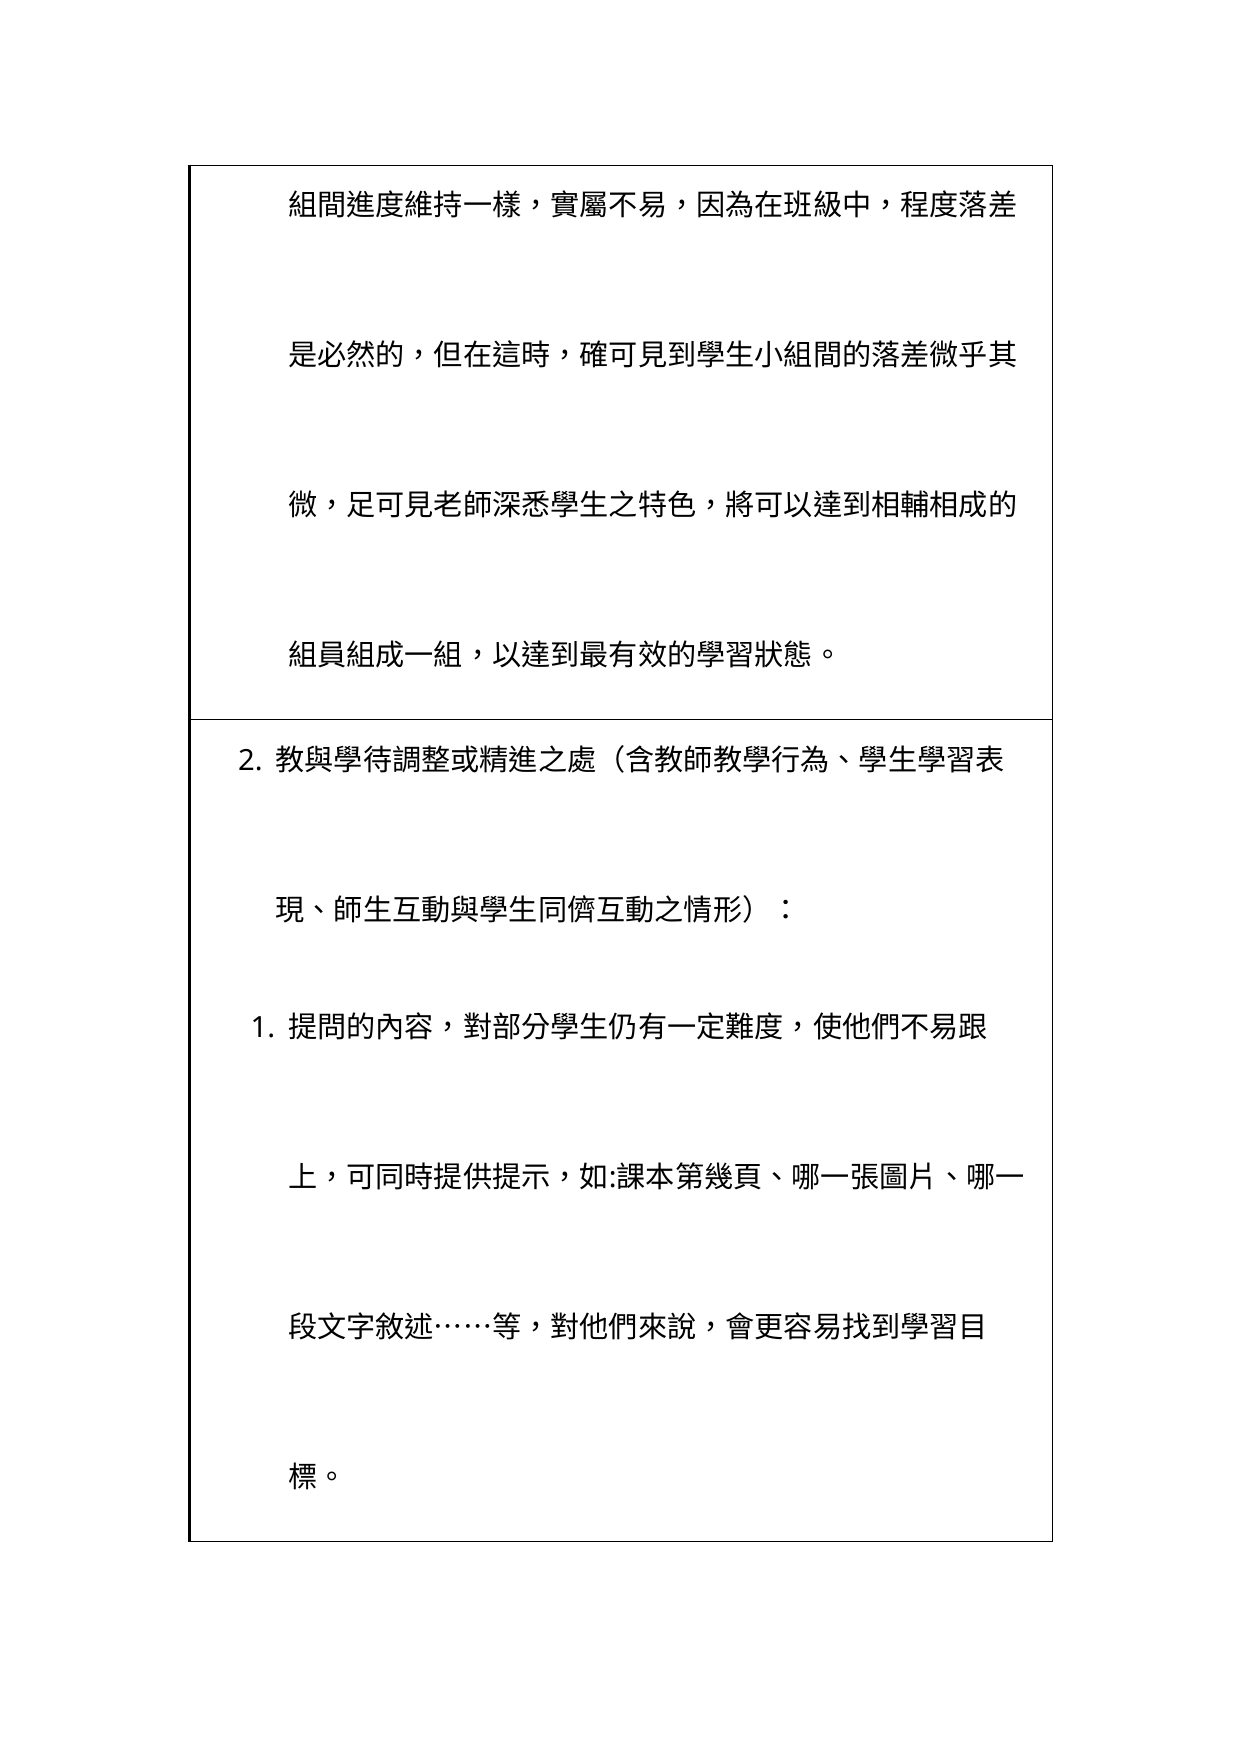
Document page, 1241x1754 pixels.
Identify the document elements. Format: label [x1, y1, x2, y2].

table_header [191, 166, 1052, 719]
table_cell [191, 720, 1052, 1541]
